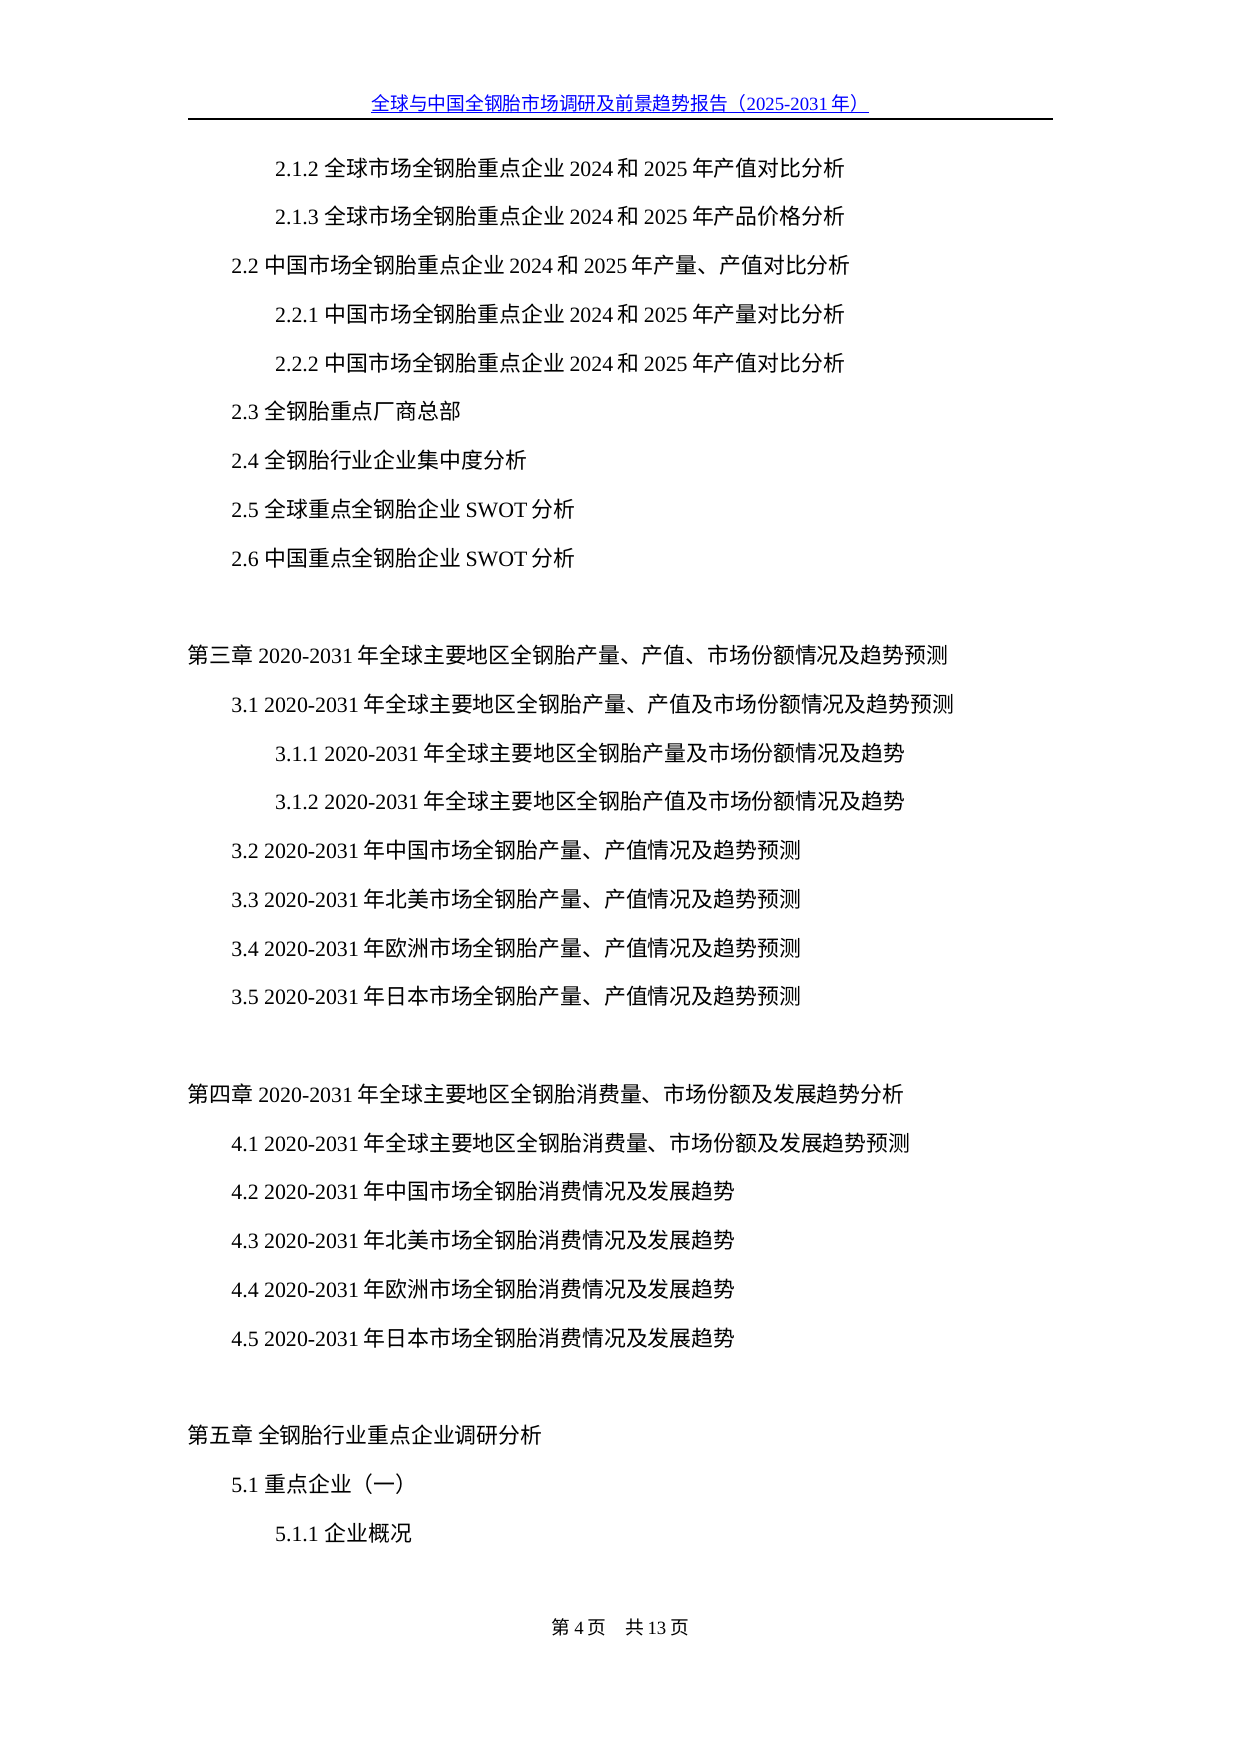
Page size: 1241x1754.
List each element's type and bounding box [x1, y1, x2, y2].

text [187, 150, 1053, 1548]
